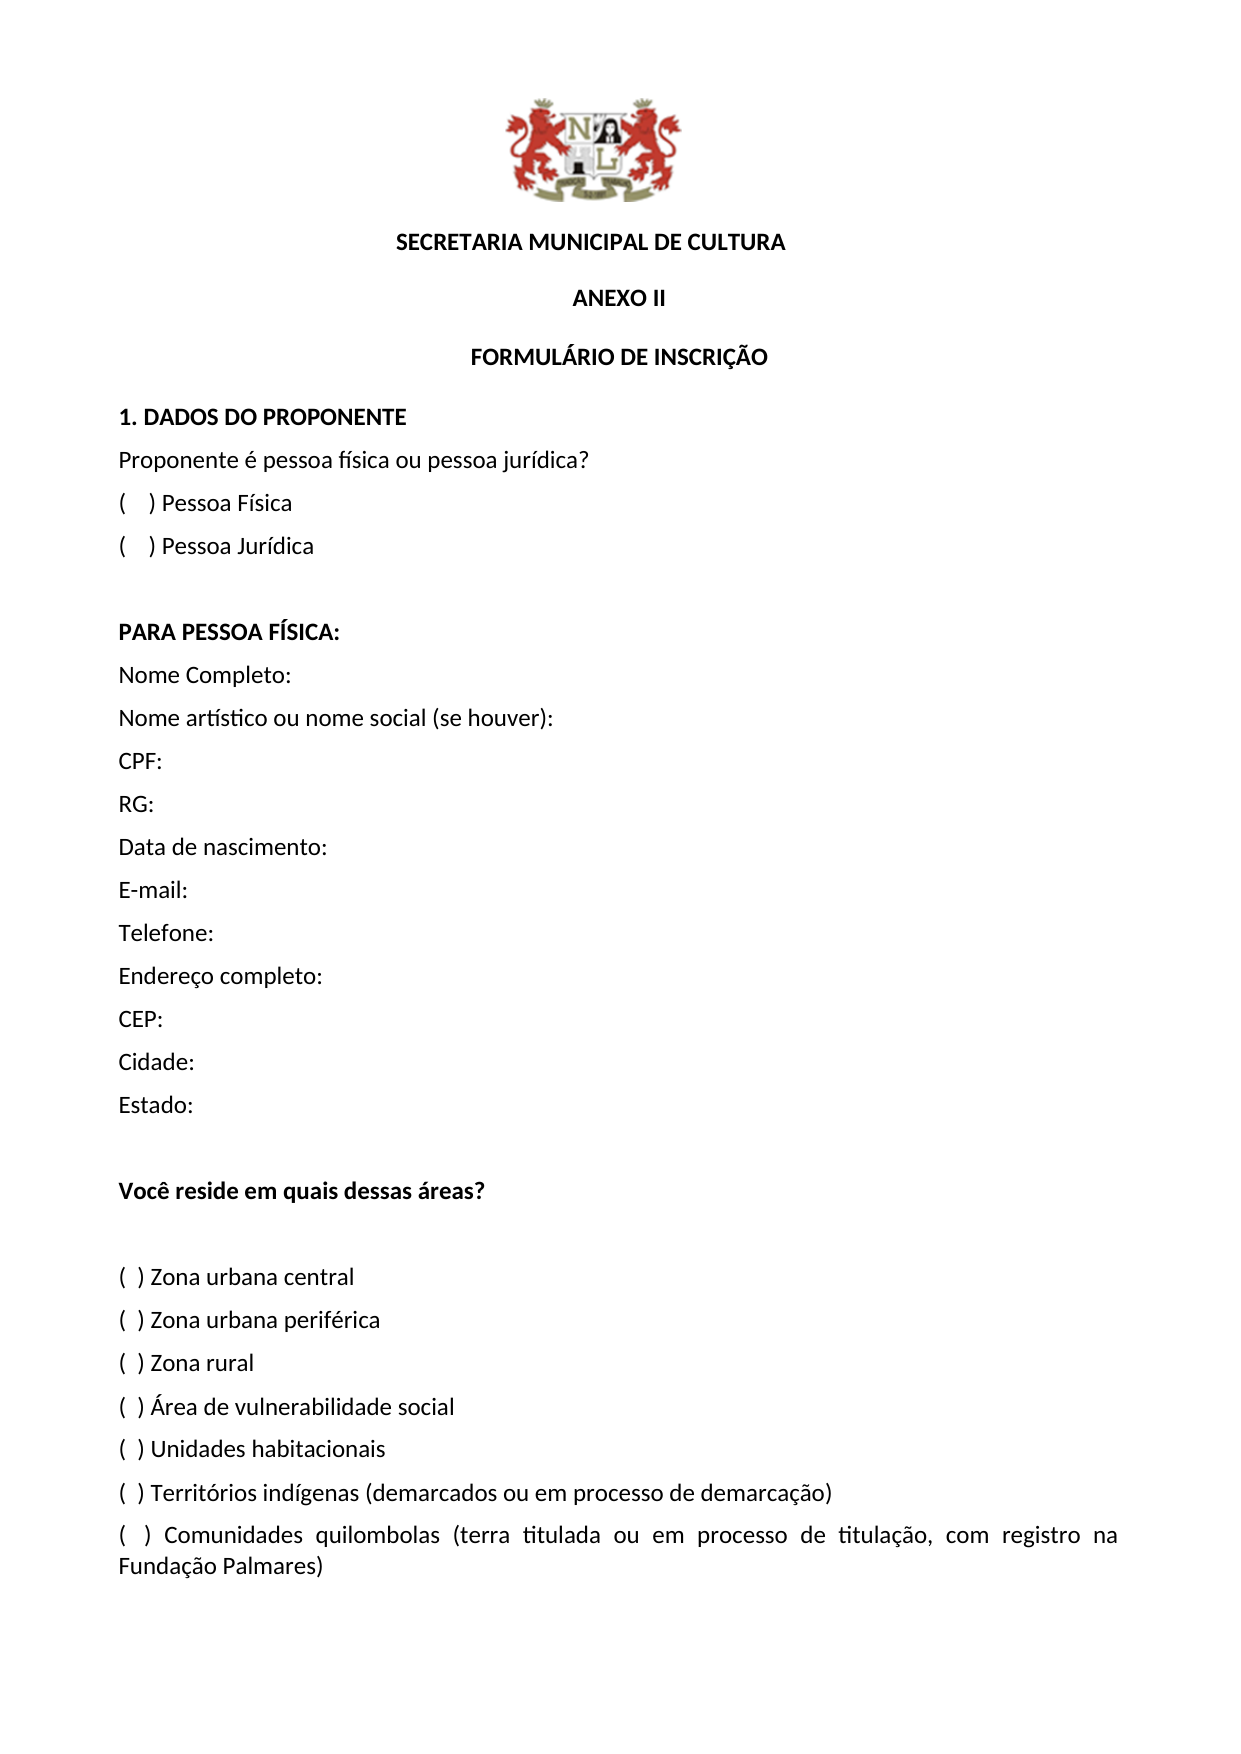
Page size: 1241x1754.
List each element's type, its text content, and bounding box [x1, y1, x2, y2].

text FORMULÁRIO DE INSCRIÇÃO [118, 341, 1120, 372]
text PARA PESSOA FÍSICA: [118, 616, 1120, 647]
text CEP: [118, 1003, 1120, 1034]
text ( ) Pessoa Física [118, 487, 1120, 518]
text E-mail: [118, 874, 1120, 905]
text RG: [118, 788, 1120, 819]
text Telefone: [118, 917, 1120, 948]
text Data de nascimento: [118, 831, 1120, 862]
text Estado: [118, 1089, 1120, 1120]
text ( ) Pessoa Jurídica [118, 530, 1120, 561]
text Nome Completo: [118, 659, 1120, 690]
text ( ) Zona urbana periférica [118, 1304, 1120, 1335]
text Endereço completo: [118, 960, 1120, 991]
text ( ) Área de vulnerabilidade social [118, 1391, 1120, 1421]
text ( ) Zona rural [118, 1348, 1120, 1378]
text Você reside em quais dessas áreas? [118, 1176, 1120, 1206]
picture [505, 98, 682, 202]
text CPF: [118, 745, 1120, 776]
text ANEXO II [118, 282, 1120, 312]
text ( ) Comunidades quilombolas (terra titulada ou em processo de titulação, com registro na Fundação Palmares) [118, 1520, 1120, 1581]
text ( ) Unidades habitacionais [118, 1434, 1120, 1464]
text Proponente é pessoa física ou pessoa jurídica? [118, 444, 1120, 475]
text Nome artístico ou nome social (se houver): [118, 702, 1120, 733]
text ( ) Territórios indígenas (demarcados ou em processo de demarcação) [118, 1477, 1120, 1507]
text ( ) Zona urbana central [118, 1262, 1120, 1292]
text Cidade: [118, 1046, 1120, 1077]
text 1. DADOS DO PROPONENTE [118, 401, 1120, 432]
